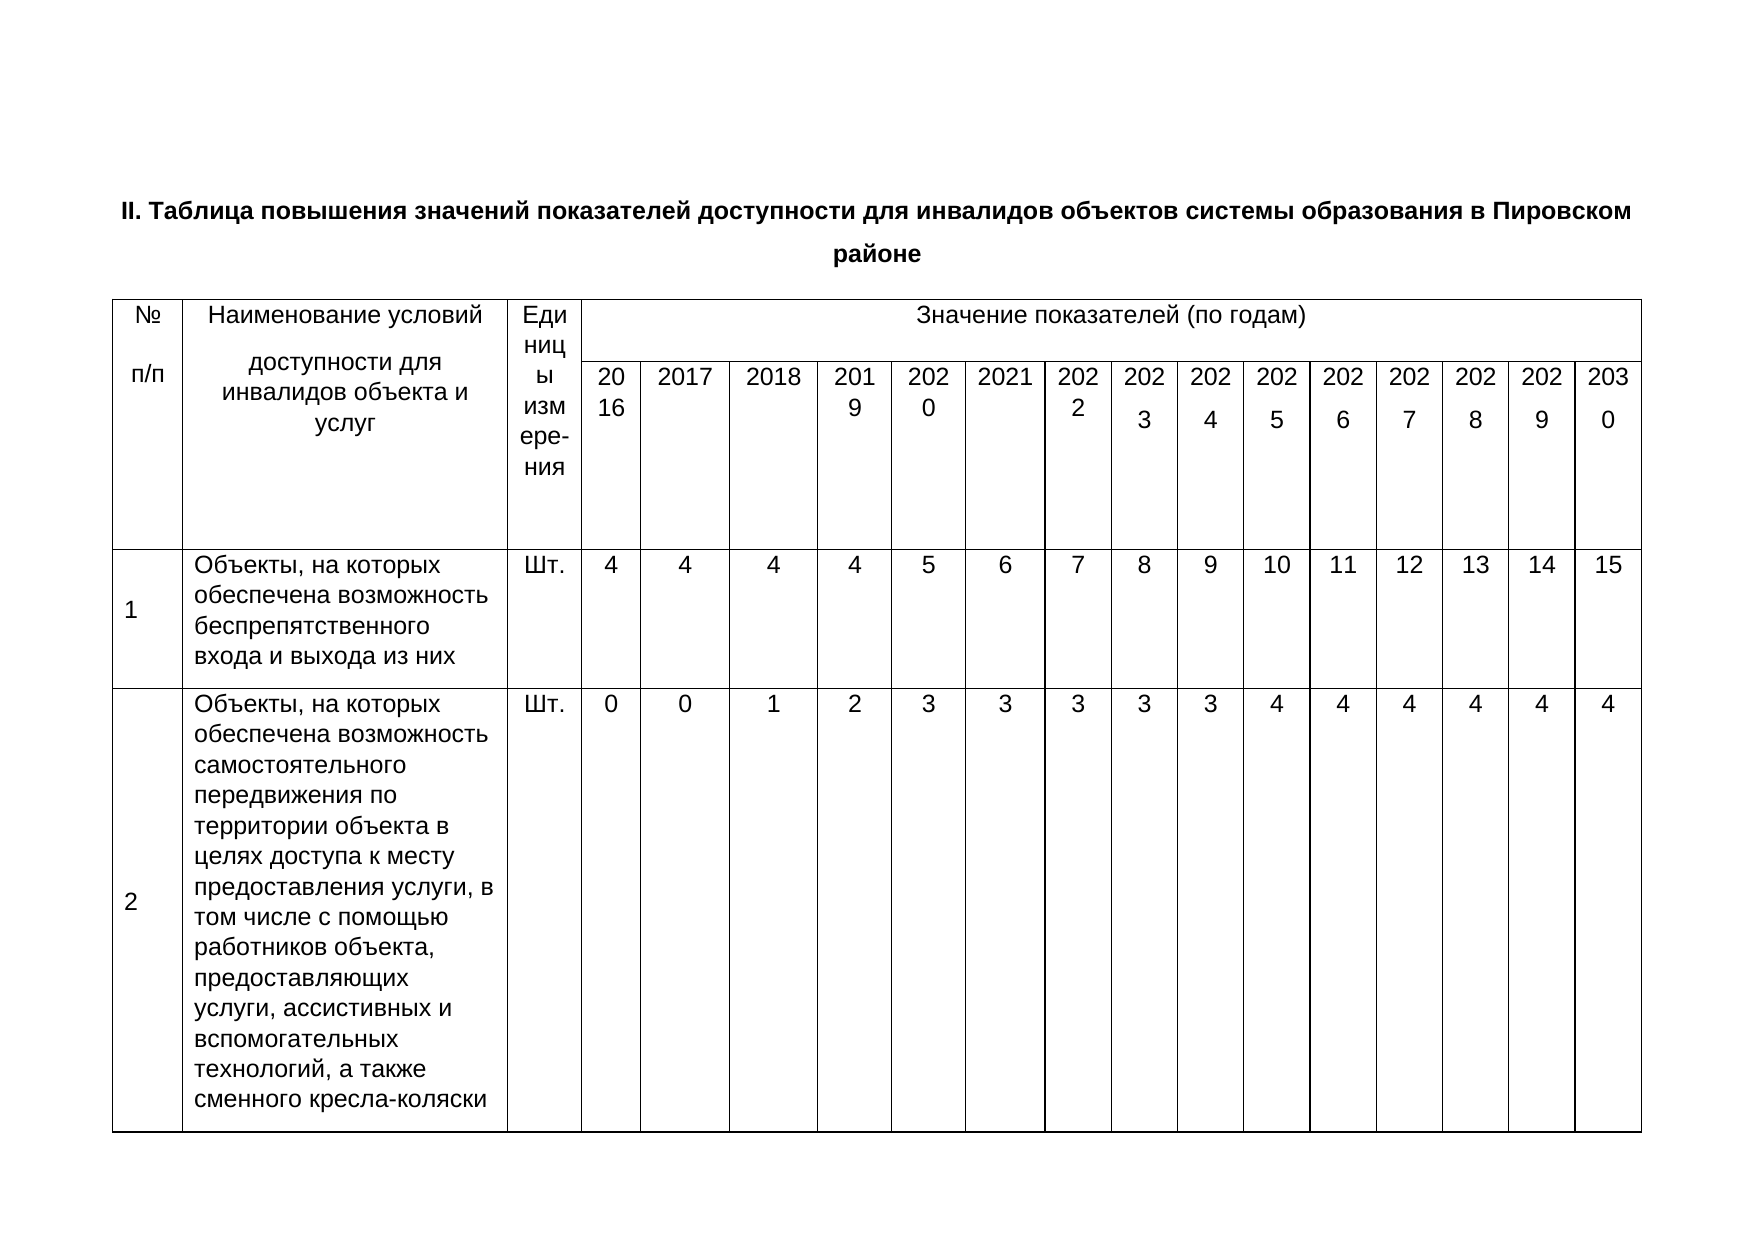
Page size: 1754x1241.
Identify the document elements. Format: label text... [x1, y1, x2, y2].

table_cell 11 [1311, 550, 1376, 688]
table_cell 14 [1509, 550, 1574, 688]
table_cell 2021 [966, 362, 1044, 549]
table_cell 2028 [1443, 362, 1508, 549]
table_cell 4 [730, 550, 817, 688]
table_cell 2027 [1377, 362, 1442, 549]
table_cell Шт. [508, 550, 581, 688]
table_cell 2019 [818, 362, 891, 549]
table_cell 4 [1244, 689, 1309, 1131]
table_cell 2020 [892, 362, 965, 549]
table_cell 2 [113, 689, 182, 1131]
table_cell 4 [1509, 689, 1574, 1131]
table_cell 9 [1178, 550, 1243, 688]
table_cell 2023 [1112, 362, 1177, 549]
table_cell 10 [1244, 550, 1309, 688]
table_cell 3 [1178, 689, 1243, 1131]
table_cell 4 [1311, 689, 1376, 1131]
table_cell 5 [892, 550, 965, 688]
table_cell Объекты, на которых обеспечена возможность беспрепятственного входа и выхода из них [183, 550, 507, 688]
table_cell 4 [1576, 689, 1641, 1131]
table_cell 2022 [1046, 362, 1111, 549]
table_cell 2024 [1178, 362, 1243, 549]
table_header Единицы измере-ния [508, 300, 581, 549]
table_cell 2029 [1509, 362, 1574, 549]
table_cell 2016 [582, 362, 640, 549]
table_cell 4 [582, 550, 640, 688]
table_cell 4 [818, 550, 891, 688]
table_cell 3 [1112, 689, 1177, 1131]
table_cell Объекты, на которых обеспечена возможность самостоятельного передвижения по территории объекта в целях доступа к месту предоставления услуги, в том числе с помощью работников объекта, предоставляющих услуги, ассистивных и вспомогательных технологий, а также сменного кресла-коляски [183, 689, 507, 1131]
table_cell 2026 [1311, 362, 1376, 549]
text II. Таблица повышения значений показателей доступности для инвалидов объектов системы образования в Пировском районе [118, 196, 1636, 267]
table_cell 15 [1576, 550, 1641, 688]
table_cell 2017 [641, 362, 729, 549]
table_cell 7 [1046, 550, 1111, 688]
table_cell 1 [113, 550, 182, 688]
table_cell 2 [818, 689, 891, 1131]
table_cell Шт. [508, 689, 581, 1131]
table_cell 2030 [1576, 362, 1641, 549]
table_cell 13 [1443, 550, 1508, 688]
table_header Значение показателей (по годам) [582, 300, 1641, 361]
table_cell 3 [892, 689, 965, 1131]
table_cell 0 [641, 689, 729, 1131]
table_cell 6 [966, 550, 1044, 688]
table_header Наименование условий доступности для инвалидов объекта и услуг [183, 300, 507, 549]
table_header № п/п [113, 300, 182, 549]
table_cell 4 [1377, 689, 1442, 1131]
table_cell 1 [730, 689, 817, 1131]
table_cell 2018 [730, 362, 817, 549]
table_cell 8 [1112, 550, 1177, 688]
table_cell 3 [966, 689, 1044, 1131]
table_cell 12 [1377, 550, 1442, 688]
table_cell 4 [1443, 689, 1508, 1131]
table_cell 4 [641, 550, 729, 688]
table_cell 2025 [1244, 362, 1309, 549]
table_cell 0 [582, 689, 640, 1131]
table_cell 3 [1046, 689, 1111, 1131]
